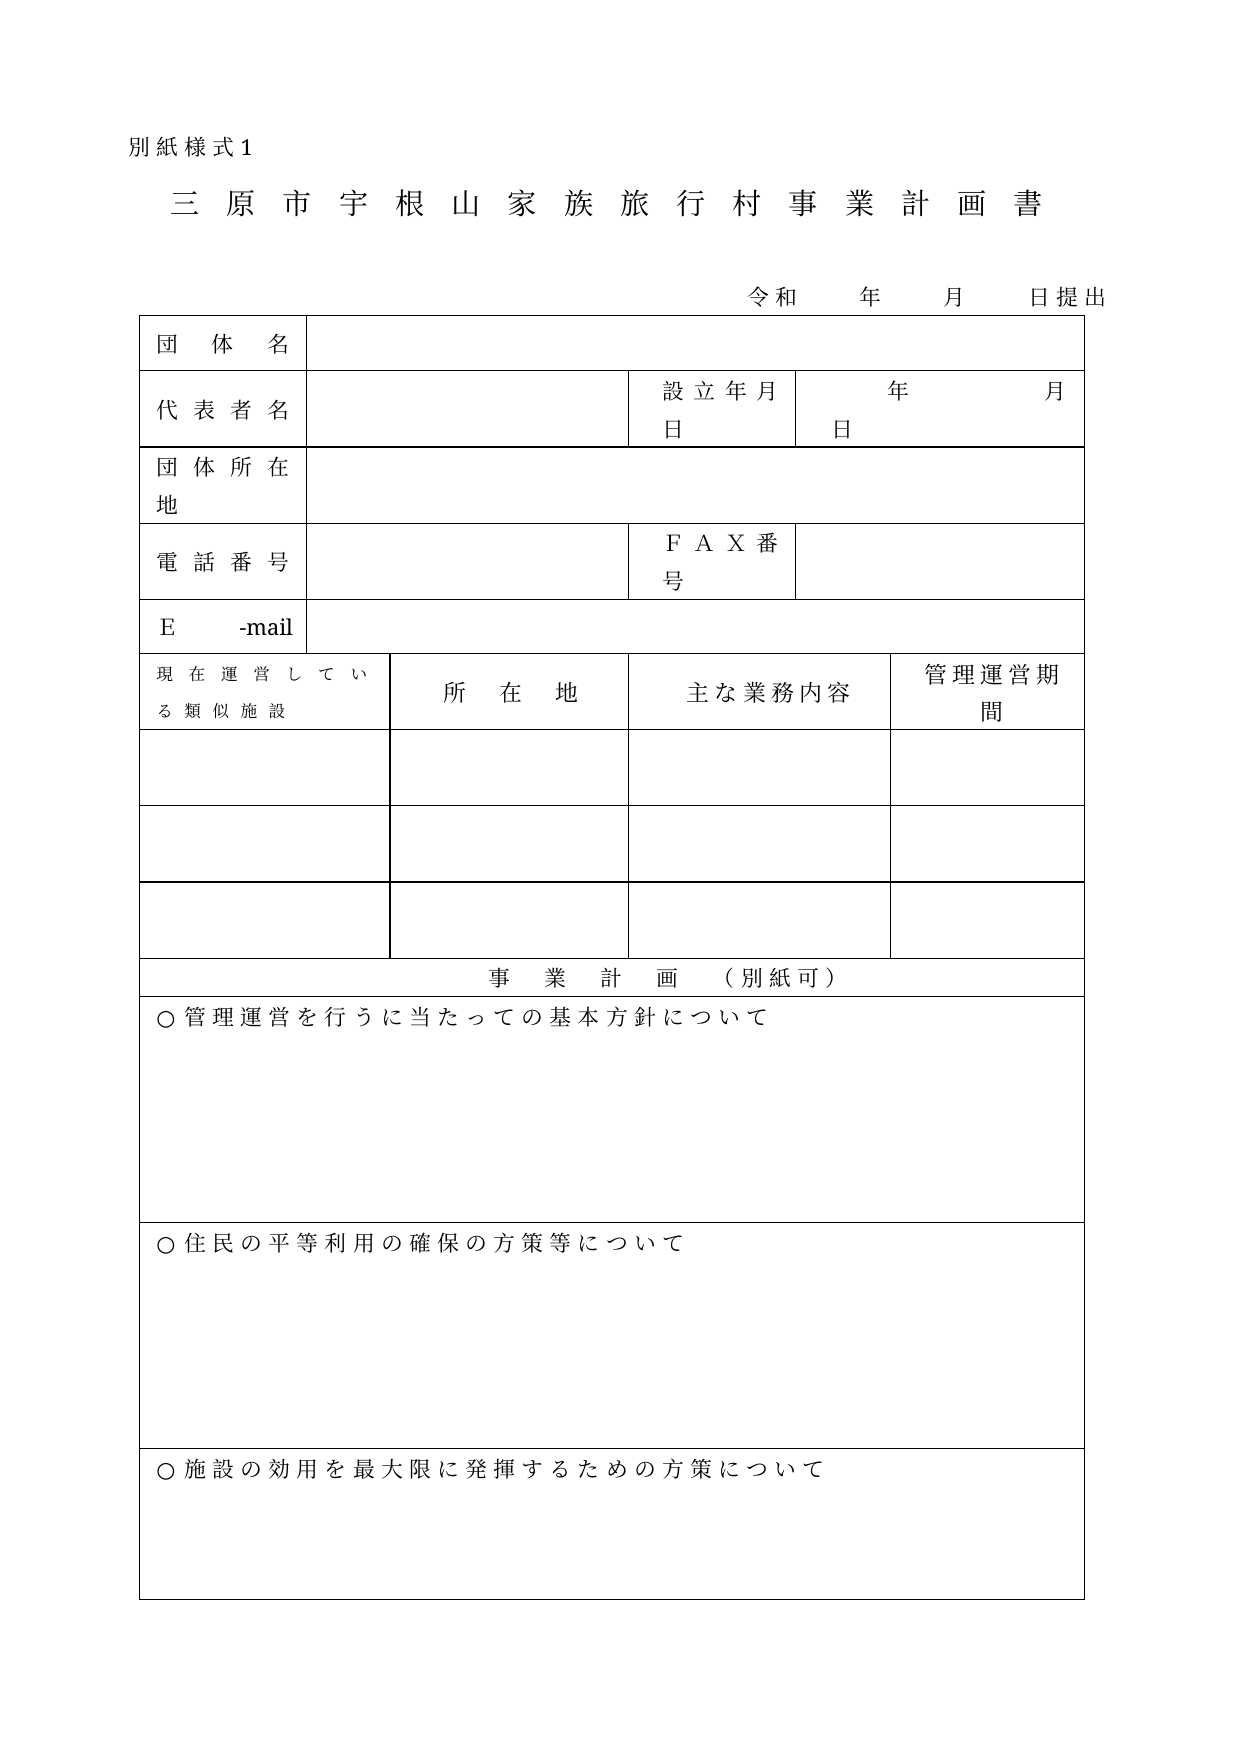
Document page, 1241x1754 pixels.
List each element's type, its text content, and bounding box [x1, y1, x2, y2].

table_cell [891, 806, 1084, 881]
table_cell ○管理運営を行うに当たっての基本方針について [140, 997, 1084, 1222]
table_header [307, 316, 1084, 370]
table_cell [307, 524, 628, 598]
table_cell [391, 883, 628, 957]
table_cell 主な業務内容 [629, 654, 890, 729]
table_cell 管理運営期間 [891, 654, 1084, 729]
table_cell [307, 371, 628, 446]
table_cell [629, 806, 890, 881]
table_cell Ｅ-mail [140, 600, 306, 653]
table_cell ○住民の平等利用の確保の方策等について [140, 1223, 1084, 1448]
table_cell 所 在 地 [391, 654, 628, 729]
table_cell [140, 1449, 1084, 1599]
table_cell [796, 524, 1084, 598]
table_cell [140, 730, 389, 805]
table_cell [140, 806, 389, 881]
table_cell 現在運営している類似施設 [140, 654, 389, 729]
table_cell [891, 730, 1084, 805]
table_cell [140, 883, 389, 957]
table_cell [891, 883, 1084, 957]
text 別紙様式1 [128, 127, 1112, 164]
table_cell ＦＡＸ番号 [629, 524, 795, 598]
table_cell 設立年月日 [629, 371, 795, 446]
table_cell 代表者名 [140, 371, 306, 446]
table_cell [629, 883, 890, 957]
table_cell [391, 806, 628, 881]
table_cell [307, 448, 1084, 522]
table_cell [307, 600, 1084, 653]
text 三原市宇根山家族旅行村事業計画書 [128, 164, 1112, 239]
table_cell 年 月 日 [796, 371, 1084, 446]
table_cell 電話番号 [140, 524, 306, 598]
table_cell 事 業 計 画 （別紙可） [140, 959, 1084, 996]
table_header 団体名 [140, 316, 306, 370]
table_cell [391, 730, 628, 805]
table_cell [629, 730, 890, 805]
text 令和 年 月 日提出 [128, 277, 1112, 314]
table_cell 団体所在地 [140, 448, 306, 522]
